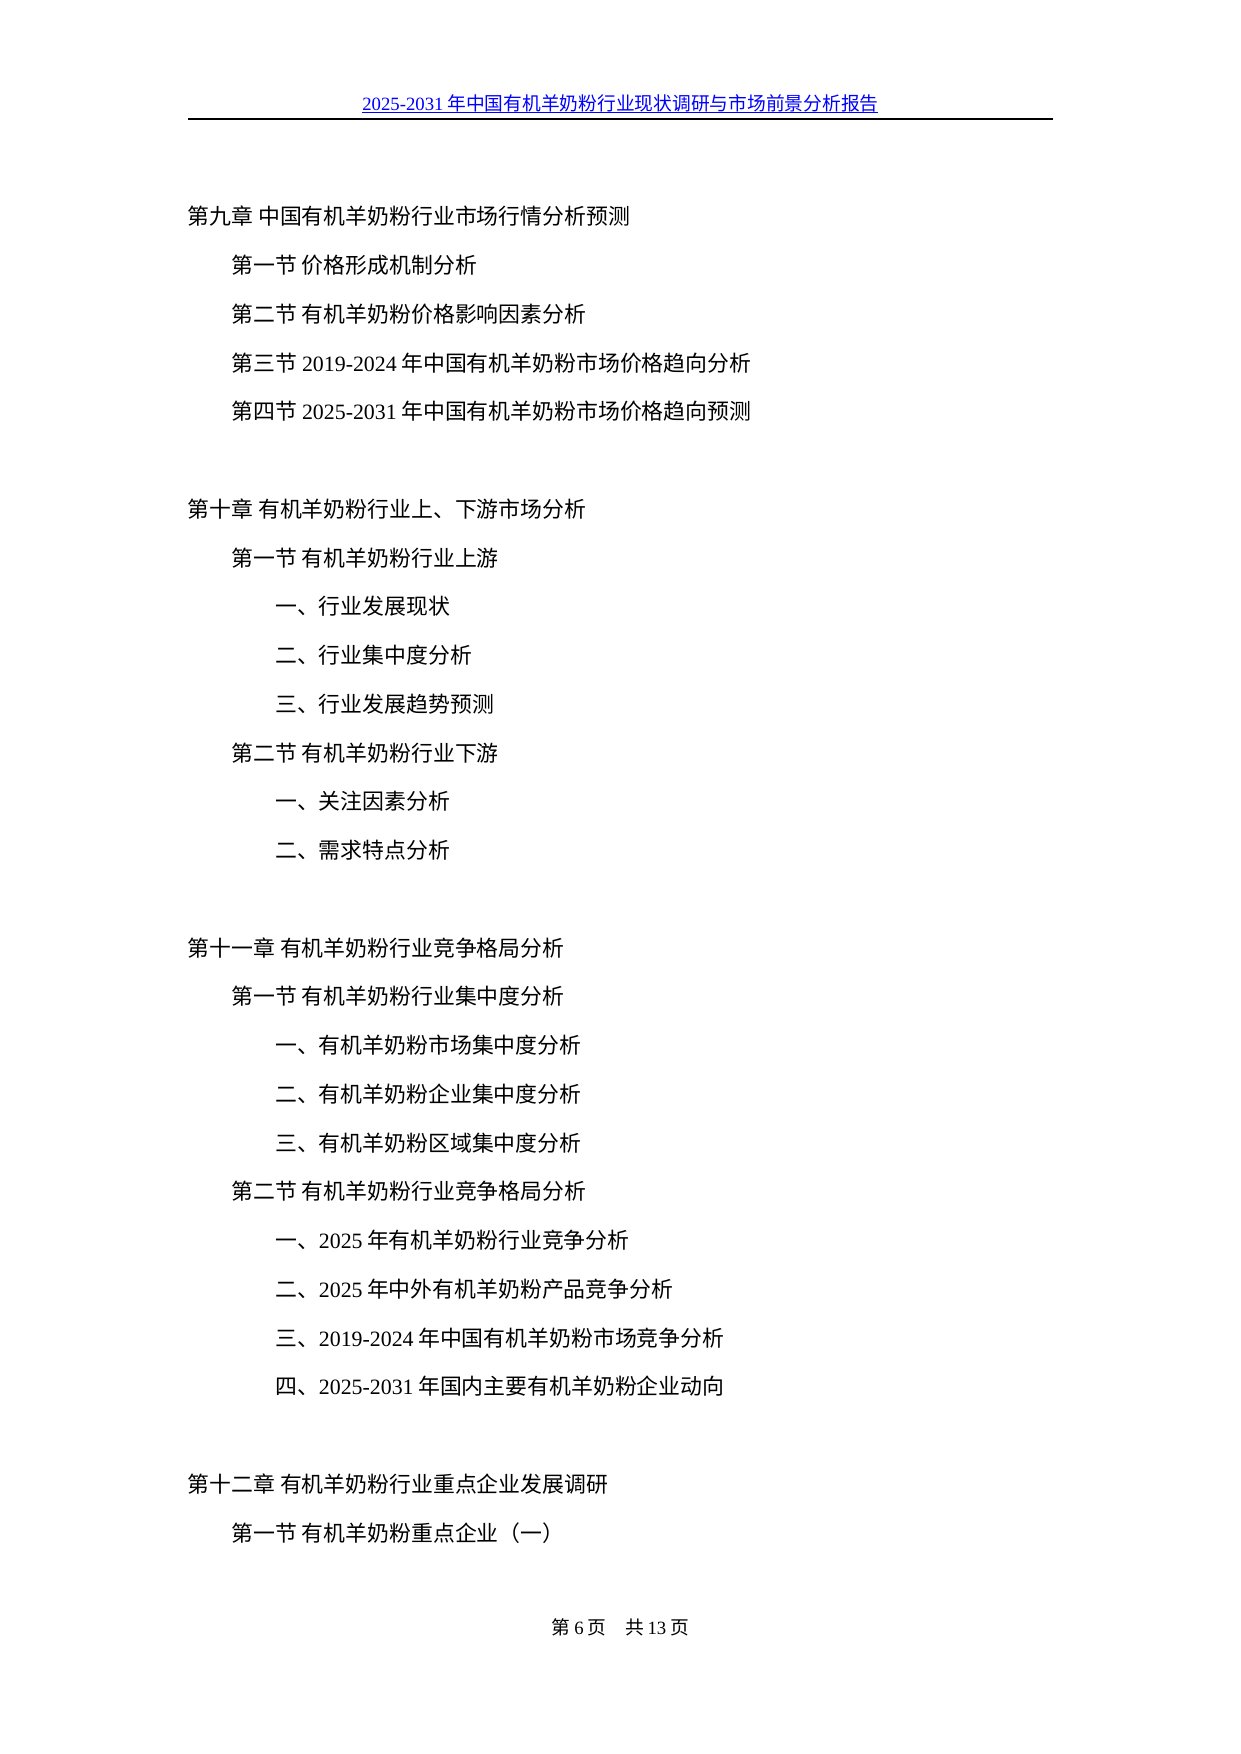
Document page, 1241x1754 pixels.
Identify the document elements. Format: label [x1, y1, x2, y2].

text [187, 150, 1053, 1548]
